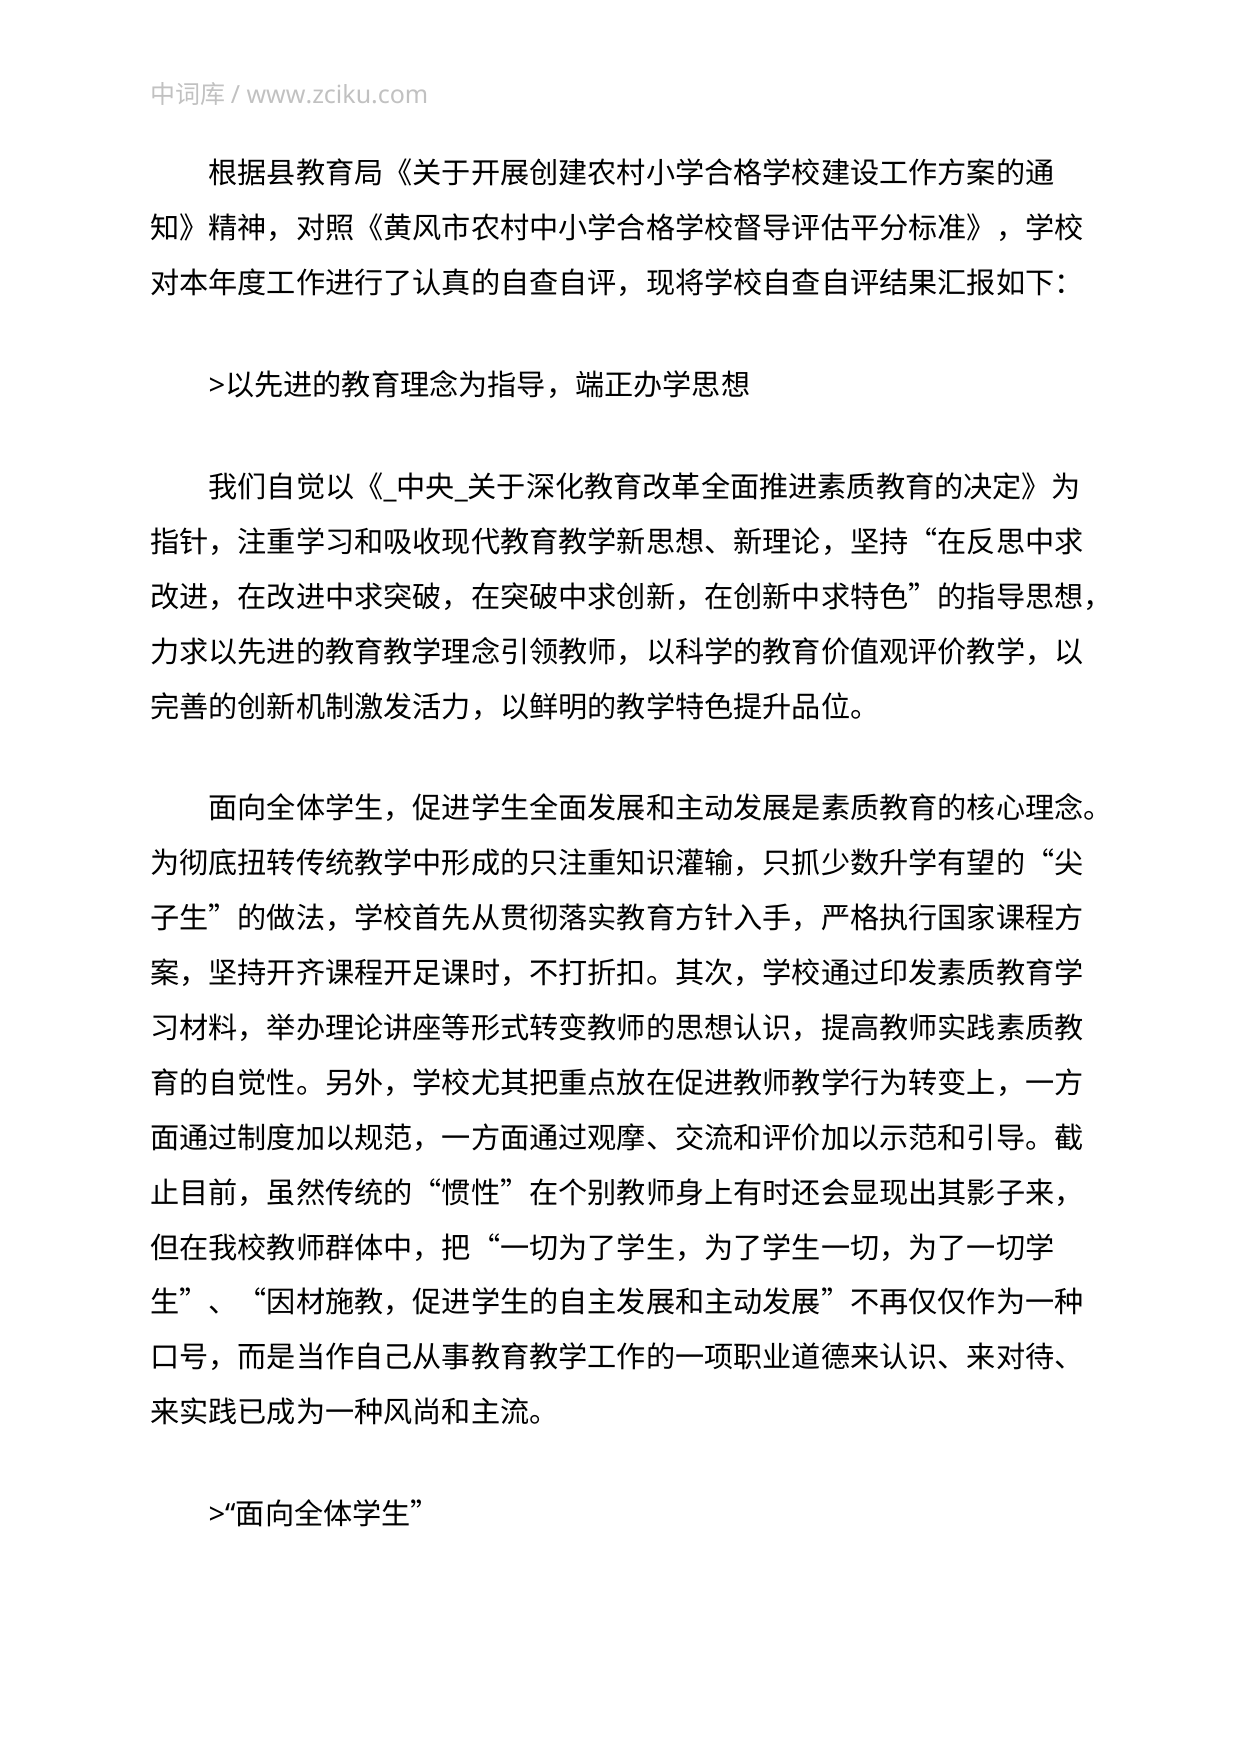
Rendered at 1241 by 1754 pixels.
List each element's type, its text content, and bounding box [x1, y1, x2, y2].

text >“面向全体学生” [150, 1491, 1090, 1533]
text 我们自觉以《_中央_关于深化教育改革全面推进素质教育的决定》为指针，注重学习和吸收现代教育教学新思想、新理论，坚持“在反思中求改进，在改进中求突破，在突破中求创新，在创新中求特色”的指导思想，力求以先进的教育教学理念引领教师，以科学的教育价值观评价教学，以完善的创新机制激发活力，以鲜明的教学特色提升品位。 [150, 463, 1090, 726]
text 面向全体学生，促进学生全面发展和主动发展是素质教育的核心理念。为彻底扭转传统教学中形成的只注重知识灌输，只抓少数升学有望的“尖子生”的做法，学校首先从贯彻落实教育方针入手，严格执行国家课程方案，坚持开齐课程开足课时，不打折扣。其次，学校通过印发素质教育学习材料，举办理论讲座等形式转变教师的思想认识，提高教师实践素质教育的自觉性。另外，学校尤其把重点放在促进教师教学行为转变上，一方面通过制度加以规范，一方面通过观摩、交流和评价加以示范和引导。截止目前，虽然传统的“惯性”在个别教师身上有时还会显现出其影子来，但在我校教师群体中，把“一切为了学生，为了学生一切，为了一切学生”、“因材施教，促进学生的自主发展和主动发展”不再仅仅作为一种口号，而是当作自己从事教育教学工作的一项职业道德来认识、来对待、来实践已成为一种风尚和主流。 [150, 785, 1090, 1431]
text >以先进的教育理念为指导，端正办学思想 [150, 362, 1090, 404]
text 根据县教育局《关于开展创建农村小学合格学校建设工作方案的通知》精神，对照《黄风市农村中小学合格学校督导评估平分标准》，学校对本年度工作进行了认真的自查自评，现将学校自查自评结果汇报如下： [150, 150, 1090, 302]
